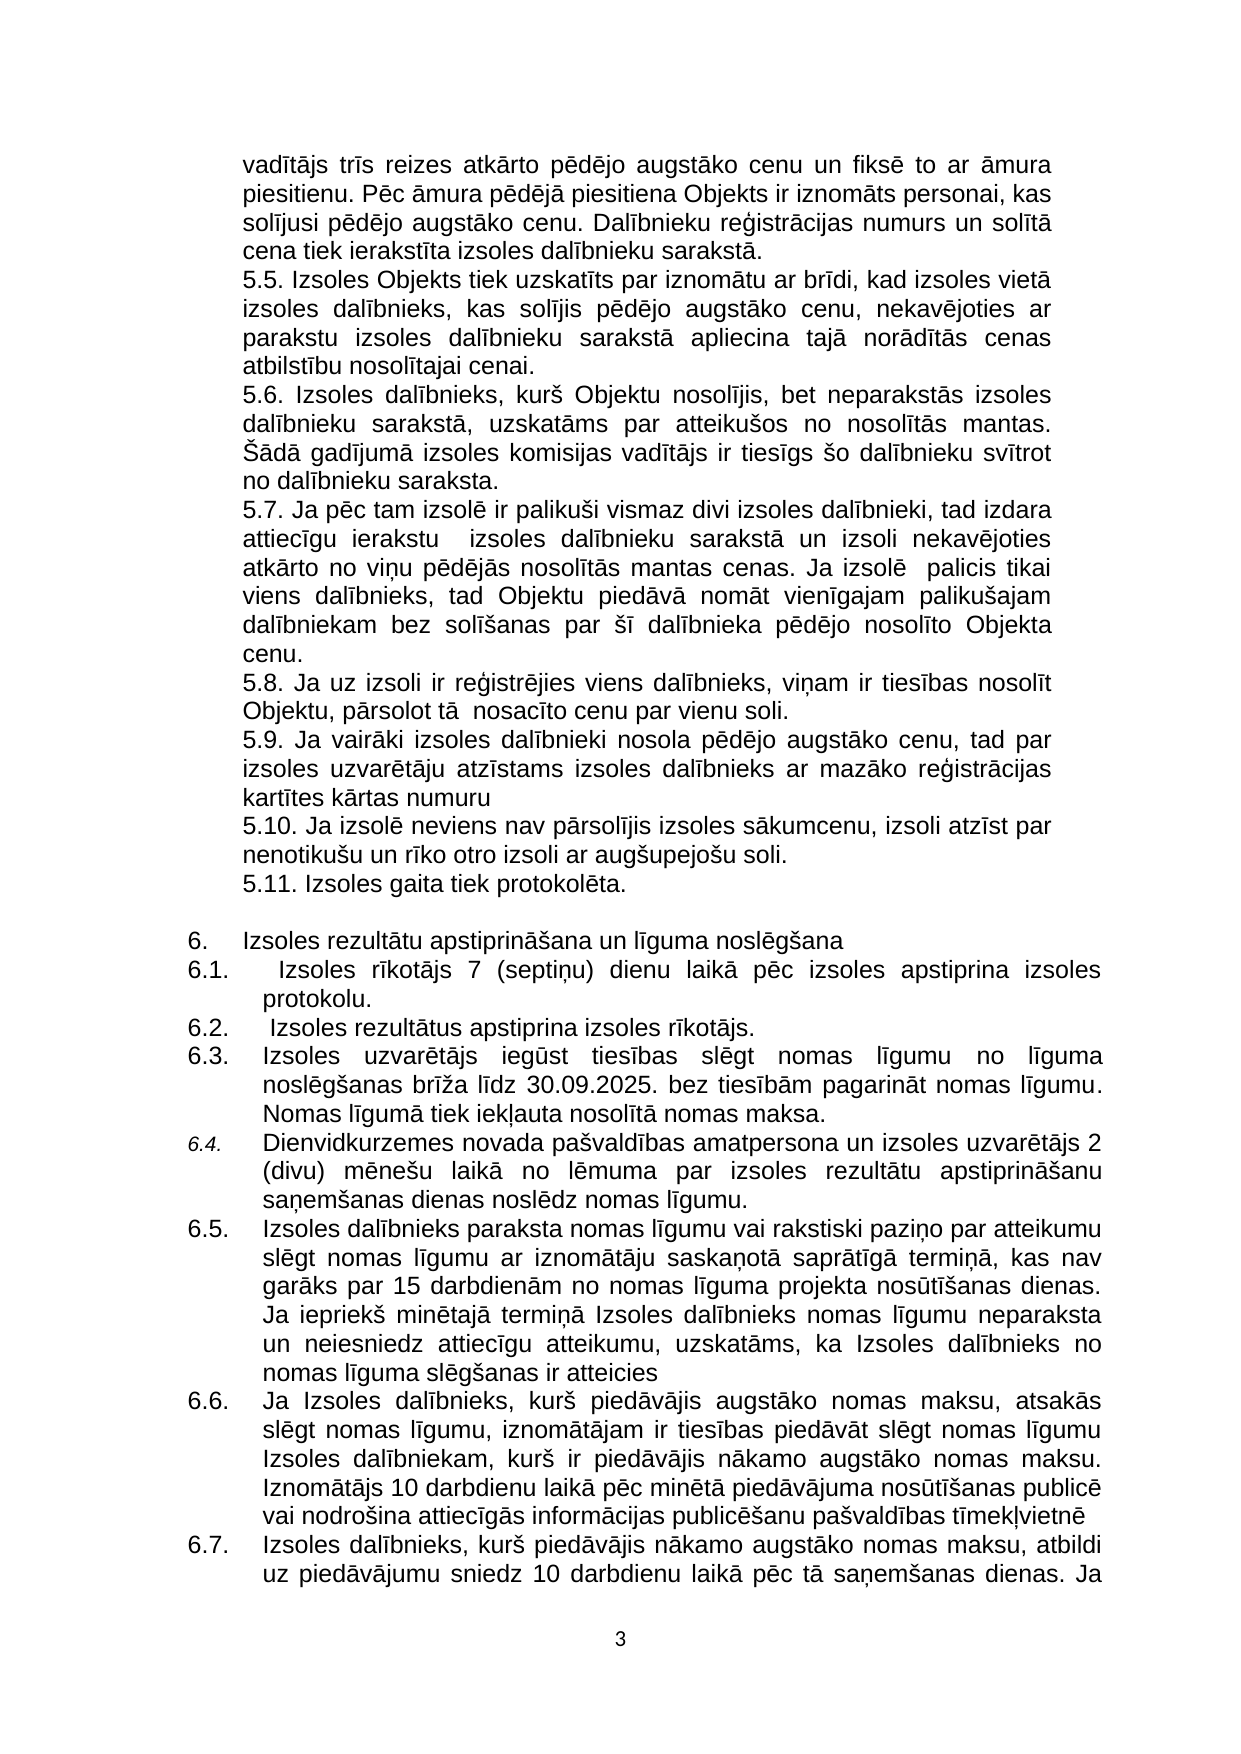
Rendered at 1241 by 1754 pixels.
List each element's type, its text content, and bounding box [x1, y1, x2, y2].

list 5.8. Ja uz izsoli ir reģistrējies viens dalībnieks, viņam ir tiesības nosolīt Objektu, pārsolot tā nosacīto cenu par vienu soli. [242, 667, 1053, 725]
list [187, 1530, 1103, 1587]
list Izsoles rīkotājs 7 (septiņu) dienu laikā pēc izsoles apstiprina izsoles protokolu. [187, 955, 1103, 1012]
list Dienvidkurzemes novada pašvaldības amatpersona un izsoles uzvarētājs 2 (divu) mēnešu laikā no lēmuma par izsoles rezultātu apstiprināšanu saņemšanas dienas noslēdz nomas līgumu. [187, 1127, 1103, 1214]
list 5.7. Ja pēc tam izsolē ir palikuši vismaz divi izsoles dalībnieki, tad izdara attiecīgu ierakstu izsoles dalībnieku sarakstā un izsoli nekavējoties atkārto no viņu pēdējās nosolītās mantas cenas. Ja izsolē palicis tikai viens dalībnieks, tad Objektu piedāvā nomāt vienīgajam palikušajam dalībniekam bez solīšanas par šī dalībnieka pēdējo nosolīto Objekta cenu. [242, 495, 1053, 667]
list 5.5. Izsoles Objekts tiek uzskatīts par iznomātu ar brīdi, kad izsoles vietā izsoles dalībnieks, kas solījis pēdējo augstāko cenu, nekavējoties ar parakstu izsoles dalībnieku sarakstā apliecina tajā norādītās cenas atbilstību nosolītajai cenai. [242, 265, 1053, 380]
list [242, 150, 1053, 265]
list Izsoles rezultātu apstiprināšana un līguma noslēgšana [187, 926, 1103, 955]
list Izsoles rezultātus apstiprina izsoles rīkotājs. [187, 1012, 1103, 1041]
list Izsoles uzvarētājs iegūst tiesības slēgt nomas līgumu no līguma noslēgšanas brīža līdz 30.09.2025. bez tiesībām pagarināt nomas līgumu. Nomas līgumā tiek iekļauta nosolītā nomas maksa. [187, 1041, 1103, 1127]
text 5.11. Izsoles gaita tiek protokolēta. [242, 869, 1103, 897]
list 5.6. Izsoles dalībnieks, kurš Objektu nosolījis, bet neparakstās izsoles dalībnieku sarakstā, uzskatāms par atteikušos no nosolītās mantas. Šādā gadījumā izsoles komisijas vadītājs ir tiesīgs šo dalībnieku svītrot no dalībnieku saraksta. [242, 380, 1053, 495]
list Izsoles dalībnieks paraksta nomas līgumu vai rakstiski paziņo par atteikumu slēgt nomas līgumu ar iznomātāju saskaņotā saprātīgā termiņā, kas nav garāks par 15 darbdienām no nomas līguma projekta nosūtīšanas dienas. Ja iepriekš minētajā termiņā Izsoles dalībnieks nomas līgumu neparaksta un neiesniedz attiecīgu atteikumu, uzskatāms, ka Izsoles dalībnieks no nomas līguma slēgšanas ir atteicies [187, 1214, 1103, 1386]
list Ja Izsoles dalībnieks, kurš piedāvājis augstāko nomas maksu, atsakās slēgt nomas līgumu, iznomātājam ir tiesības piedāvāt slēgt nomas līgumu Izsoles dalībniekam, kurš ir piedāvājis nākamo augstāko nomas maksu. Iznomātājs 10 darbdienu laikā pēc minētā piedāvājuma nosūtīšanas publicē vai nodrošina attiecīgās informācijas publicēšanu pašvaldības tīmekļvietnē [187, 1386, 1103, 1530]
list 5.9. Ja vairāki izsoles dalībnieki nosola pēdējo augstāko cenu, tad par izsoles uzvarētāju atzīstams izsoles dalībnieks ar mazāko reģistrācijas kartītes kārtas numuru [242, 725, 1053, 811]
list 5.10. Ja izsolē neviens nav pārsolījis izsoles sākumcenu, izsoli atzīst par nenotikušu un rīko otro izsoli ar augšupejošu soli. [242, 811, 1053, 869]
